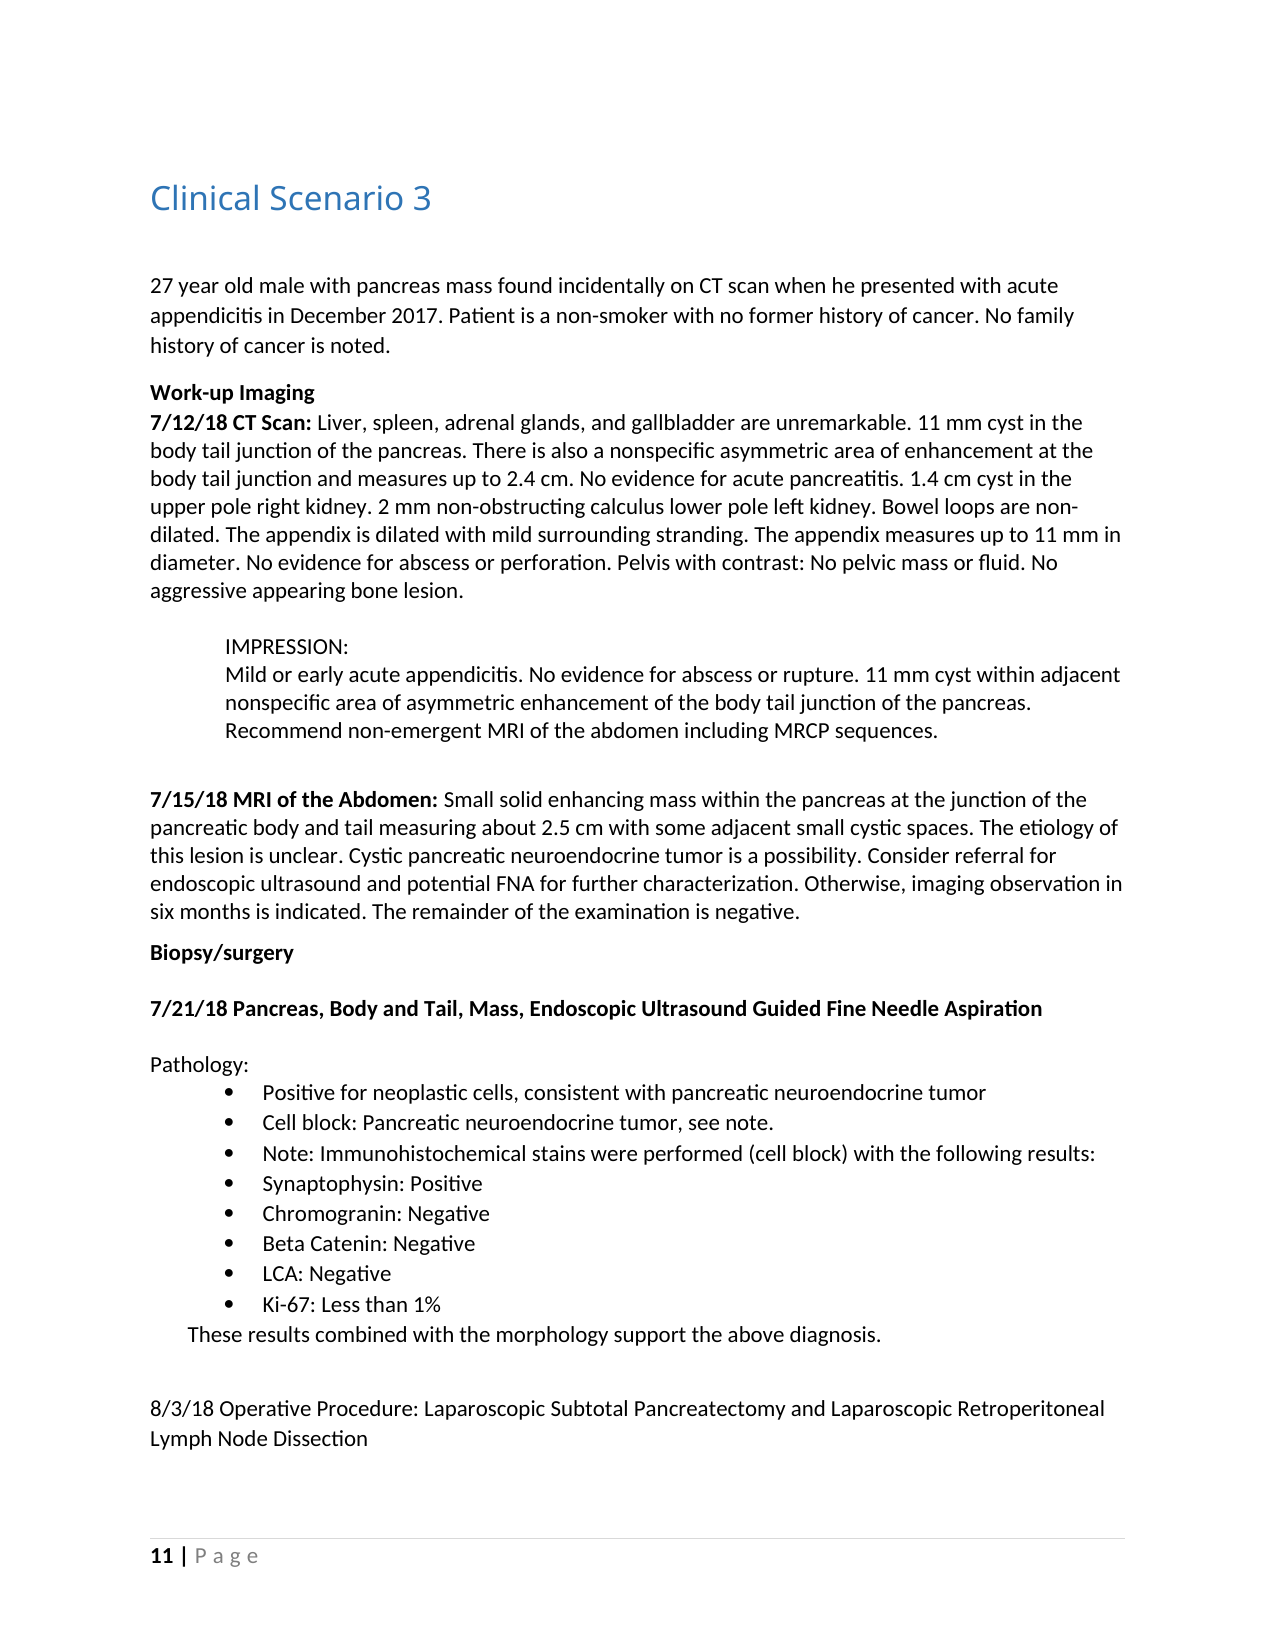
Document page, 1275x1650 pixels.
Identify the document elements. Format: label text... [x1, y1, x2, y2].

list Cell block: Pancreatic neuroendocrine tumor, see note. [225, 1108, 1125, 1136]
subtitle Clinical Scenario 3 [150, 175, 1125, 220]
text 7/15/18 MRI of the Abdomen: Small solid enhancing mass within the pancreas at the junction of the pancreatic body and tail measuring about 2.5 cm with some adjacent small cystic spaces. The etiology of this lesion is unclear. Cystic pancreatic neuroendocrine tumor is a possibility. Consider referral for endoscopic ultrasound and potential FNA for further characterization. Otherwise, imaging observation in six months is indicated. The remainder of the examination is negative. [150, 785, 1125, 925]
text 8/3/18 Operative Procedure: Laparoscopic Subtotal Pancreatectomy and Laparoscopic Retroperitoneal Lymph Node Dissection [150, 1394, 1125, 1452]
list Note: Immunohistochemical stains were performed (cell block) with the following results: [225, 1139, 1125, 1167]
text Pathology: [150, 1050, 1125, 1078]
list LCA: Negative [225, 1259, 1125, 1287]
text IMPRESSION: [225, 632, 1125, 661]
text Work-up Imaging [150, 378, 1125, 406]
list Synaptophysin: Positive [225, 1169, 1125, 1197]
list Positive for neoplastic cells, consistent with pancreatic neuroendocrine tumor [225, 1078, 1125, 1106]
list Ki-67: Less than 1% [225, 1290, 1125, 1318]
text Biopsy/surgery [150, 938, 1125, 966]
text 7/12/18 CT Scan: Liver, spleen, adrenal glands, and gallbladder are unremarkable. 11 mm cyst in the body tail junction of the pancreas. There is also a nonspecific asymmetric area of enhancement at the body tail junction and measures up to 2.4 cm. No evidence for acute pancreatitis. 1.4 cm cyst in the upper pole right kidney. 2 mm non-obstructing calculus lower pole left kidney. Bowel loops are non-dilated. The appendix is dilated with mild surrounding stranding. The appendix measures up to 11 mm in diameter. No evidence for abscess or perforation. Pelvis with contrast: No pelvic mass or fluid. No aggressive appearing bone lesion. [150, 408, 1125, 604]
text Mild or early acute appendicitis. No evidence for abscess or rupture. 11 mm cyst within adjacent nonspecific area of asymmetric enhancement of the body tail junction of the pancreas. Recommend non-emergent MRI of the abdomen including MRCP sequences. [225, 661, 1125, 744]
list Beta Catenin: Negative [225, 1229, 1125, 1257]
text These results combined with the morphology support the above diagnosis. [187, 1320, 1125, 1348]
text 27 year old male with pancreas mass found incidentally on CT scan when he presented with acute appendicitis in December 2017. Patient is a non-smoker with no former history of cancer. No family history of cancer is noted. [150, 271, 1125, 359]
list Chromogranin: Negative [225, 1199, 1125, 1227]
text 7/21/18 Pancreas, Body and Tail, Mass, Endoscopic Ultrasound Guided Fine Needle Aspiration [150, 994, 1125, 1022]
